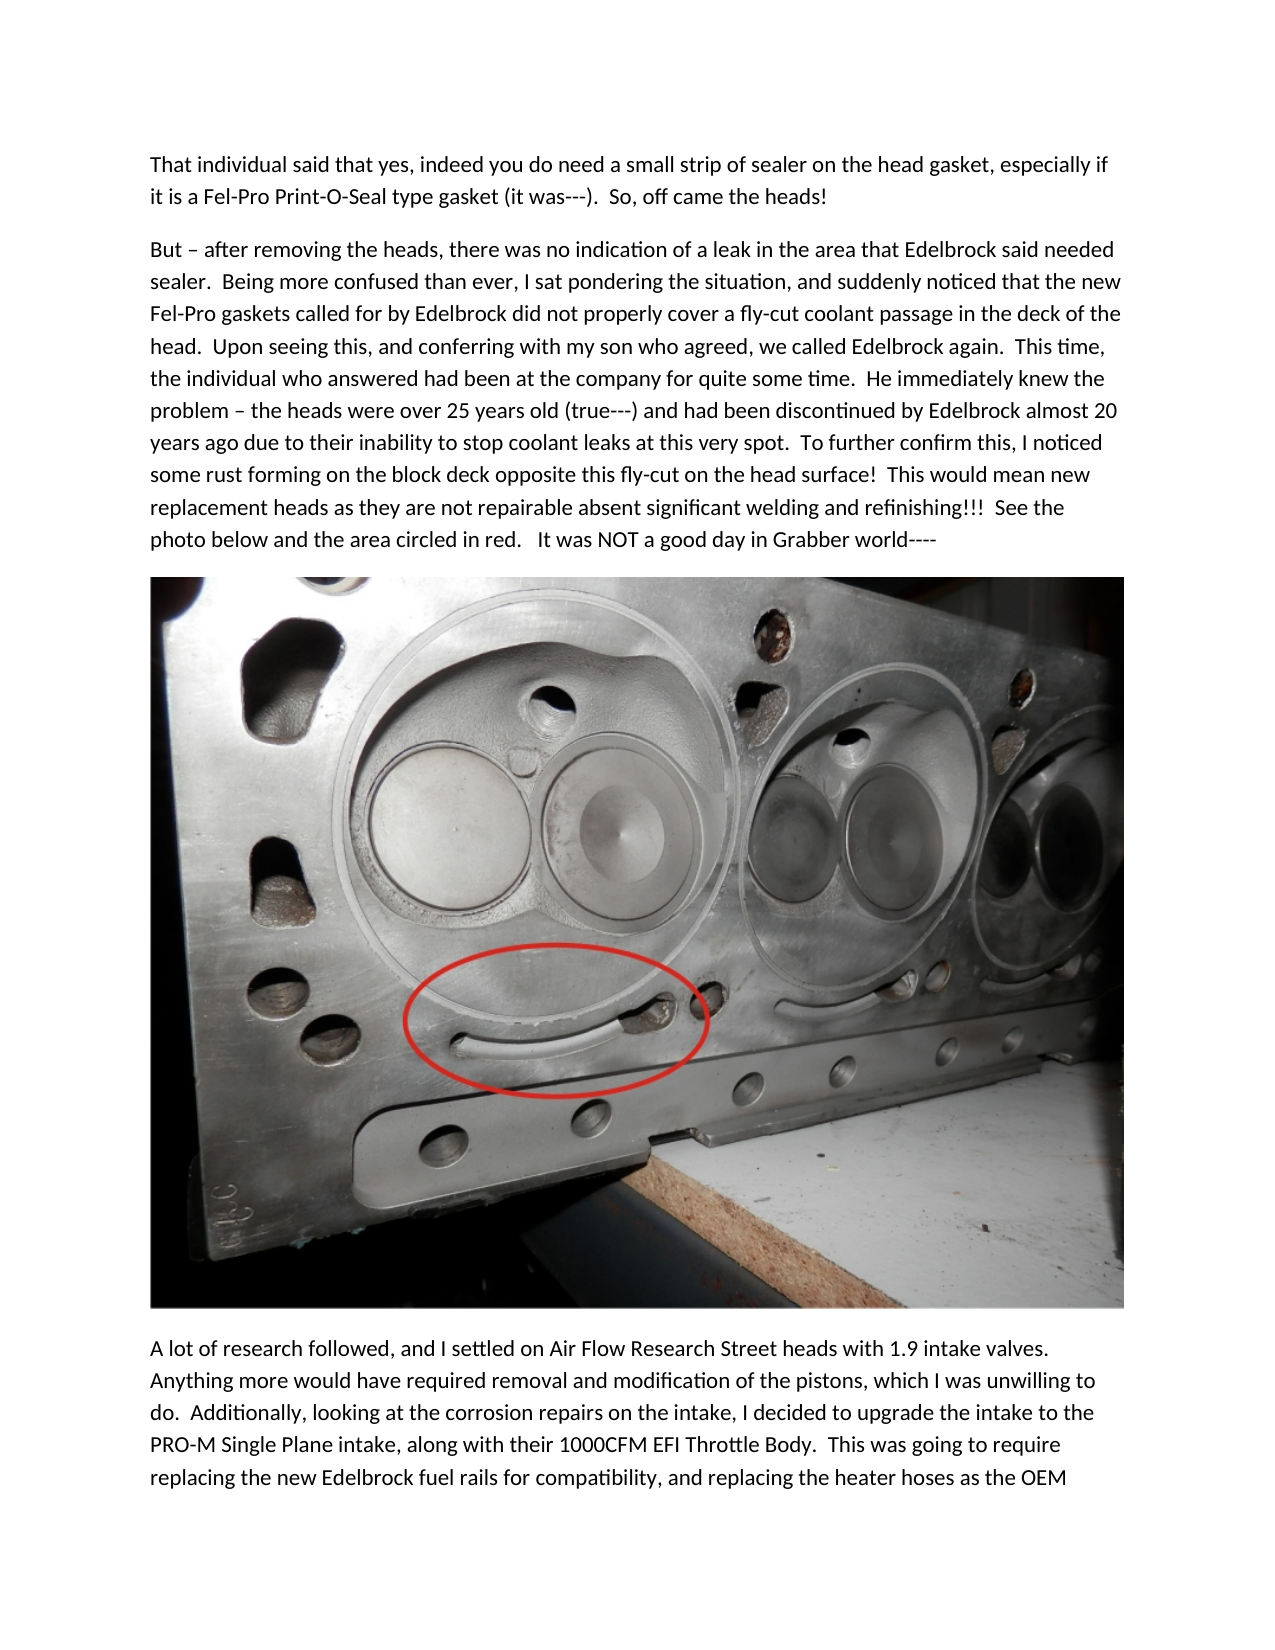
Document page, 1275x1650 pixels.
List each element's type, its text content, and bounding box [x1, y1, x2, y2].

picture [150, 577, 1124, 1309]
text But – after removing the heads, there was no indication of a leak in the area that Edelbrock said needed sealer. Being more confused than ever, I sat pondering the situation, and suddenly noticed that the new Fel-Pro gaskets called for by Edelbrock did not properly cover a fly-cut coolant passage in the deck of the head. Upon seeing this, and conferring with my son who agreed, we called Edelbrock again. This time, the individual who answered had been at the company for quite some time. He immediately knew the problem – the heads were over 25 years old (true---) and had been discontinued by Edelbrock almost 20 years ago due to their inability to stop coolant leaks at this very spot. To further confirm this, I noticed some rust forming on the block deck opposite this fly-cut on the head surface! This would mean new replacement heads as they are not repairable absent significant welding and refinishing!!! See the photo below and the area circled in red. It was NOT a good day in Grabber world---- [150, 235, 1125, 553]
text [150, 150, 1125, 210]
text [150, 1334, 1125, 1491]
